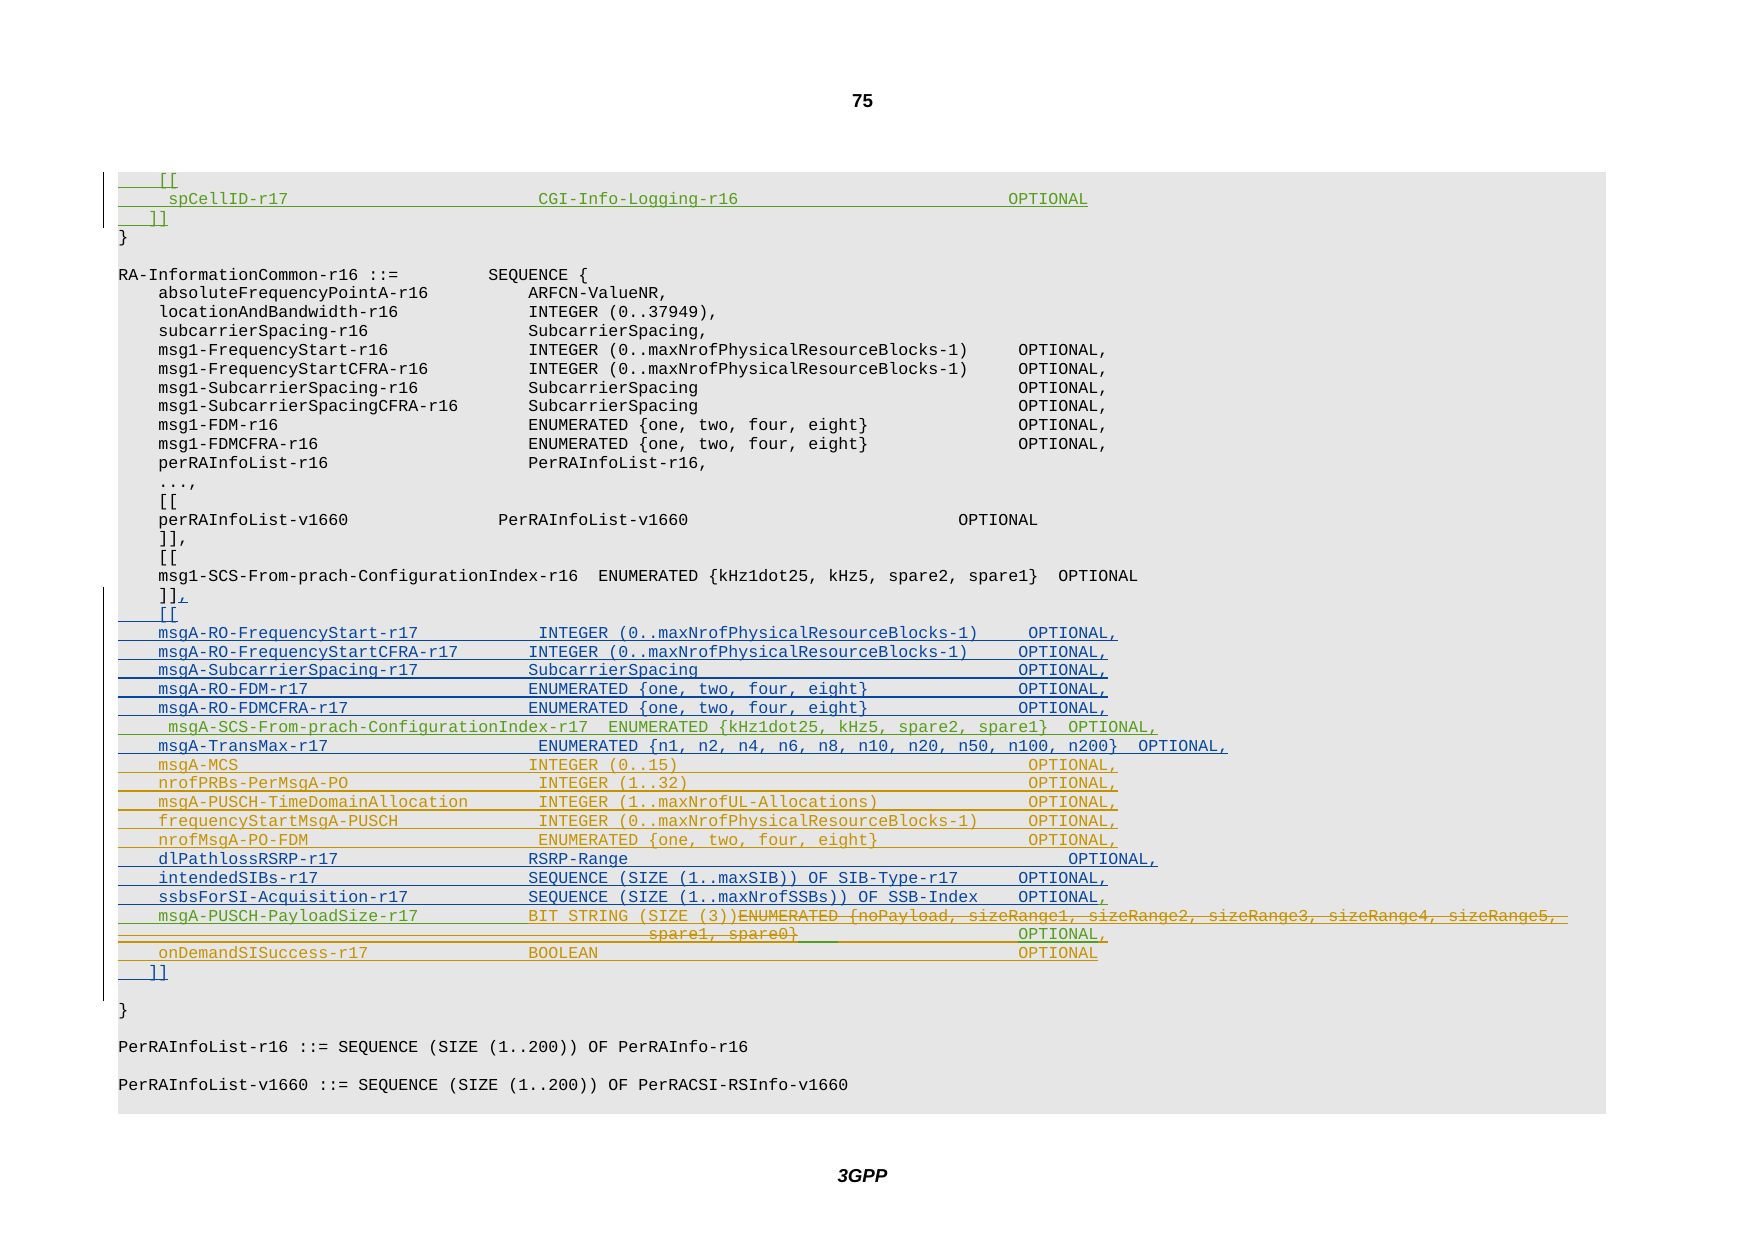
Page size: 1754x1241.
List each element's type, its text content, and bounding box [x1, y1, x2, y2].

text PerRAInfoList-v1660 ::= SEQUENCE (SIZE (1..200)) OF PerRACSI-RSInfo-v1660 [118, 1077, 1606, 1096]
text ]], [118, 530, 1606, 549]
text msg1-SCS-From-prach-ConfigurationIndex-r16 ENUMERATED {kHz1dot25, kHz5, spare2, spare1} OPTIONAL [118, 568, 1606, 587]
text perRAInfoList-v1660 PerRAInfoList-v1660 OPTIONAL [118, 511, 1606, 530]
text ..., [118, 473, 1606, 492]
text msg1-FrequencyStartCFRA-r16 INTEGER (0..maxNrofPhysicalResourceBlocks-1) OPTIONAL, [118, 360, 1606, 379]
text msg1-FDM-r16 ENUMERATED {one, two, four, eight} OPTIONAL, [118, 417, 1606, 436]
text RA-InformationCommon-r16 ::= SEQUENCE { [118, 266, 1606, 285]
text } [118, 1001, 1606, 1020]
text msg1-FDMCFRA-r16 ENUMERATED {one, two, four, eight} OPTIONAL, [118, 436, 1606, 454]
text PerRAInfoList-r16 ::= SEQUENCE (SIZE (1..200)) OF PerRAInfo-r16 [118, 1039, 1606, 1058]
text msg1-SubcarrierSpacingCFRA-r16 SubcarrierSpacing OPTIONAL, [118, 398, 1606, 417]
text [[ [118, 549, 1606, 568]
text locationAndBandwidth-r16 INTEGER (0..37949), [118, 304, 1606, 323]
text perRAInfoList-r16 PerRAInfoList-r16, [118, 454, 1606, 473]
text ]] [118, 587, 1606, 605]
text } [118, 228, 1606, 247]
text subcarrierSpacing-r16 SubcarrierSpacing, [118, 323, 1606, 341]
text msg1-FrequencyStart-r16 INTEGER (0..maxNrofPhysicalResourceBlocks-1) OPTIONAL, [118, 341, 1606, 360]
text [[ [118, 492, 1606, 511]
text absoluteFrequencyPointA-r16 ARFCN-ValueNR, [118, 285, 1606, 304]
text msg1-SubcarrierSpacing-r16 SubcarrierSpacing OPTIONAL, [118, 379, 1606, 398]
